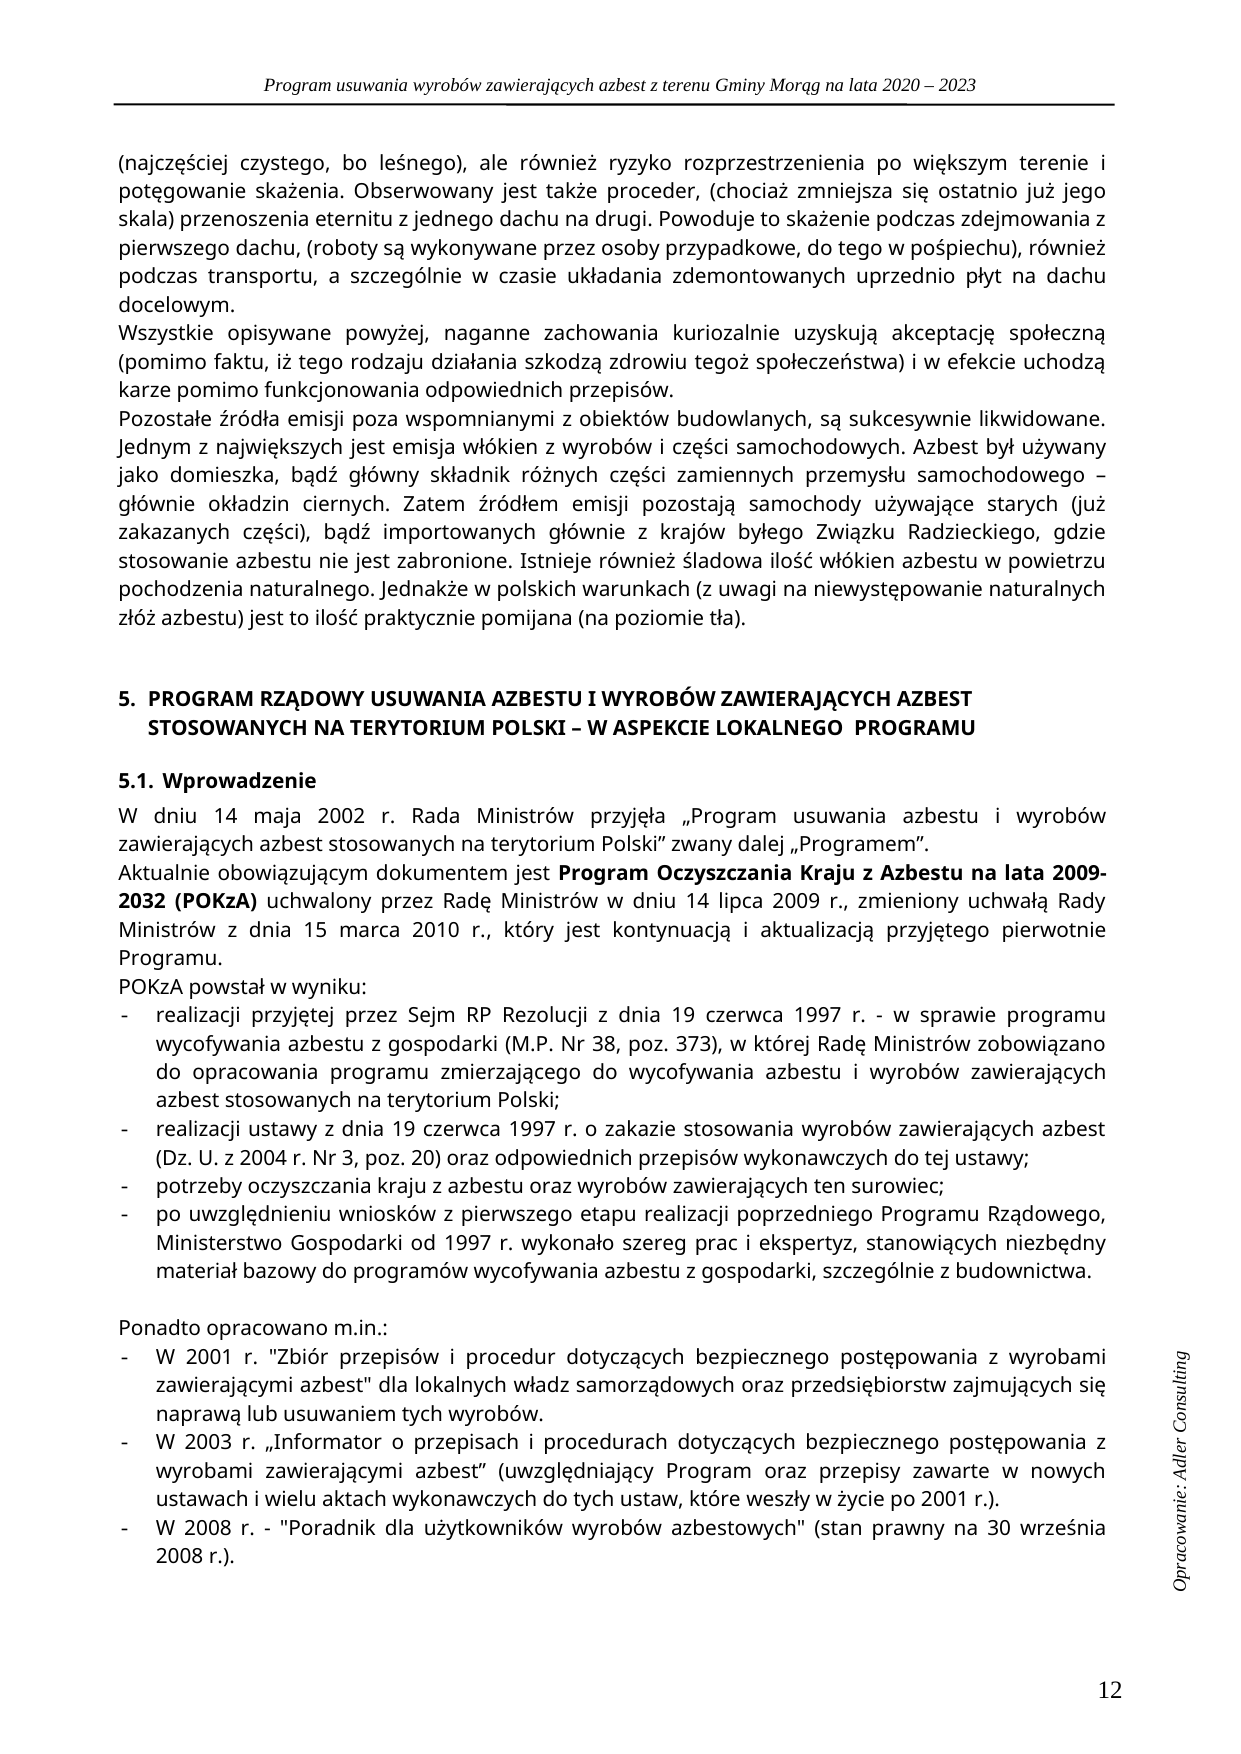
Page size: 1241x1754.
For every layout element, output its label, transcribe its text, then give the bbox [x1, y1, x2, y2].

list realizacji przyjętej przez Sejm RP Rezolucji z dnia 19 czerwca 1997 r. - w sprawie programu wycofywania azbestu z gospodarki (M.P. Nr 38, poz. 373), w której Radę Ministrów zobowiązano do opracowania programu zmierzającego do wycofywania azbestu i wyrobów zawierających azbest stosowanych na terytorium Polski; [118, 1000, 1107, 1114]
list W 2008 r. - "Poradnik dla użytkowników wyrobów azbestowych" (stan prawny na 30 września 2008 r.). [118, 1513, 1107, 1570]
text Wszystkie opisywane powyżej, naganne zachowania kuriozalnie uzyskują akceptację społeczną (pomimo faktu, iż tego rodzaju działania szkodzą zdrowiu tegoż społeczeństwa) i w efekcie uchodzą karze pomimo funkcjonowania odpowiednich przepisów. [118, 318, 1107, 404]
list po uwzględnieniu wniosków z pierwszego etapu realizacji poprzedniego Programu Rządowego, Ministerstwo Gospodarki od 1997 r. wykonało szereg prac i ekspertyz, stanowiących niezbędny materiał bazowy do programów wycofywania azbestu z gospodarki, szczególnie z budownictwa. [118, 1199, 1107, 1285]
subtitle Program RZĄDOWY Usuwania azbestu i wyrobów zawierających azbest stosowanych na terytorium polski – W ASPEKCIE LOKALNEGO PROGRAMU [118, 684, 1107, 741]
list W 2003 r. „Informator o przepisach i procedurach dotyczących bezpiecznego postępowania z wyrobami zawierającymi azbest” (uwzględniający Program oraz przepisy zawarte w nowych ustawach i wielu aktach wykonawczych do tych ustaw, które weszły w życie po 2001 r.). [118, 1427, 1107, 1513]
list potrzeby oczyszczania kraju z azbestu oraz wyrobów zawierających ten surowiec; [118, 1171, 1107, 1199]
text Ponadto opracowano m.in.: [118, 1313, 1107, 1342]
text POKzA powstał w wyniku: [118, 972, 1107, 1000]
text Aktualnie obowiązującym dokumentem jest Program Oczyszczania Kraju z Azbestu na lata 2009-2032 (POKzA) uchwalony przez Radę Ministrów w dniu 14 lipca 2009 r., zmieniony uchwałą Rady Ministrów z dnia 15 marca 2010 r., który jest kontynuacją i aktualizacją przyjętego pierwotnie Programu. [118, 858, 1107, 972]
subtitle Wprowadzenie [118, 766, 1107, 795]
list realizacji ustawy z dnia 19 czerwca 1997 r. o zakazie stosowania wyrobów zawierających azbest (Dz. U. z 2004 r. Nr 3, poz. 20) oraz odpowiednich przepisów wykonawczych do tej ustawy; [118, 1114, 1107, 1171]
list W 2001 r. "Zbiór przepisów i procedur dotyczących bezpiecznego postępowania z wyrobami zawierającymi azbest" dla lokalnych władz samorządowych oraz przedsiębiorstw zajmujących się naprawą lub usuwaniem tych wyrobów. [118, 1342, 1107, 1427]
text W dniu 14 maja 2002 r. Rada Ministrów przyjęła „Program usuwania azbestu i wyrobów zawierających azbest stosowanych na terytorium Polski” zwany dalej „Programem”. [118, 801, 1107, 858]
text Pozostałe źródła emisji poza wspomnianymi z obiektów budowlanych, są sukcesywnie likwidowane. Jednym z największych jest emisja włókien z wyrobów i części samochodowych. Azbest był używany jako domieszka, bądź główny składnik różnych części zamiennych przemysłu samochodowego – głównie okładzin ciernych. Zatem źródłem emisji pozostają samochody używające starych (już zakazanych części), bądź importowanych głównie z krajów byłego Związku Radzieckiego, gdzie stosowanie azbestu nie jest zabronione. Istnieje również śladowa ilość włókien azbestu w powietrzu pochodzenia naturalnego. Jednakże w polskich warunkach (z uwagi na niewystępowanie naturalnych złóż azbestu) jest to ilość praktycznie pomijana (na poziomie tła). [118, 404, 1107, 631]
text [118, 148, 1107, 318]
